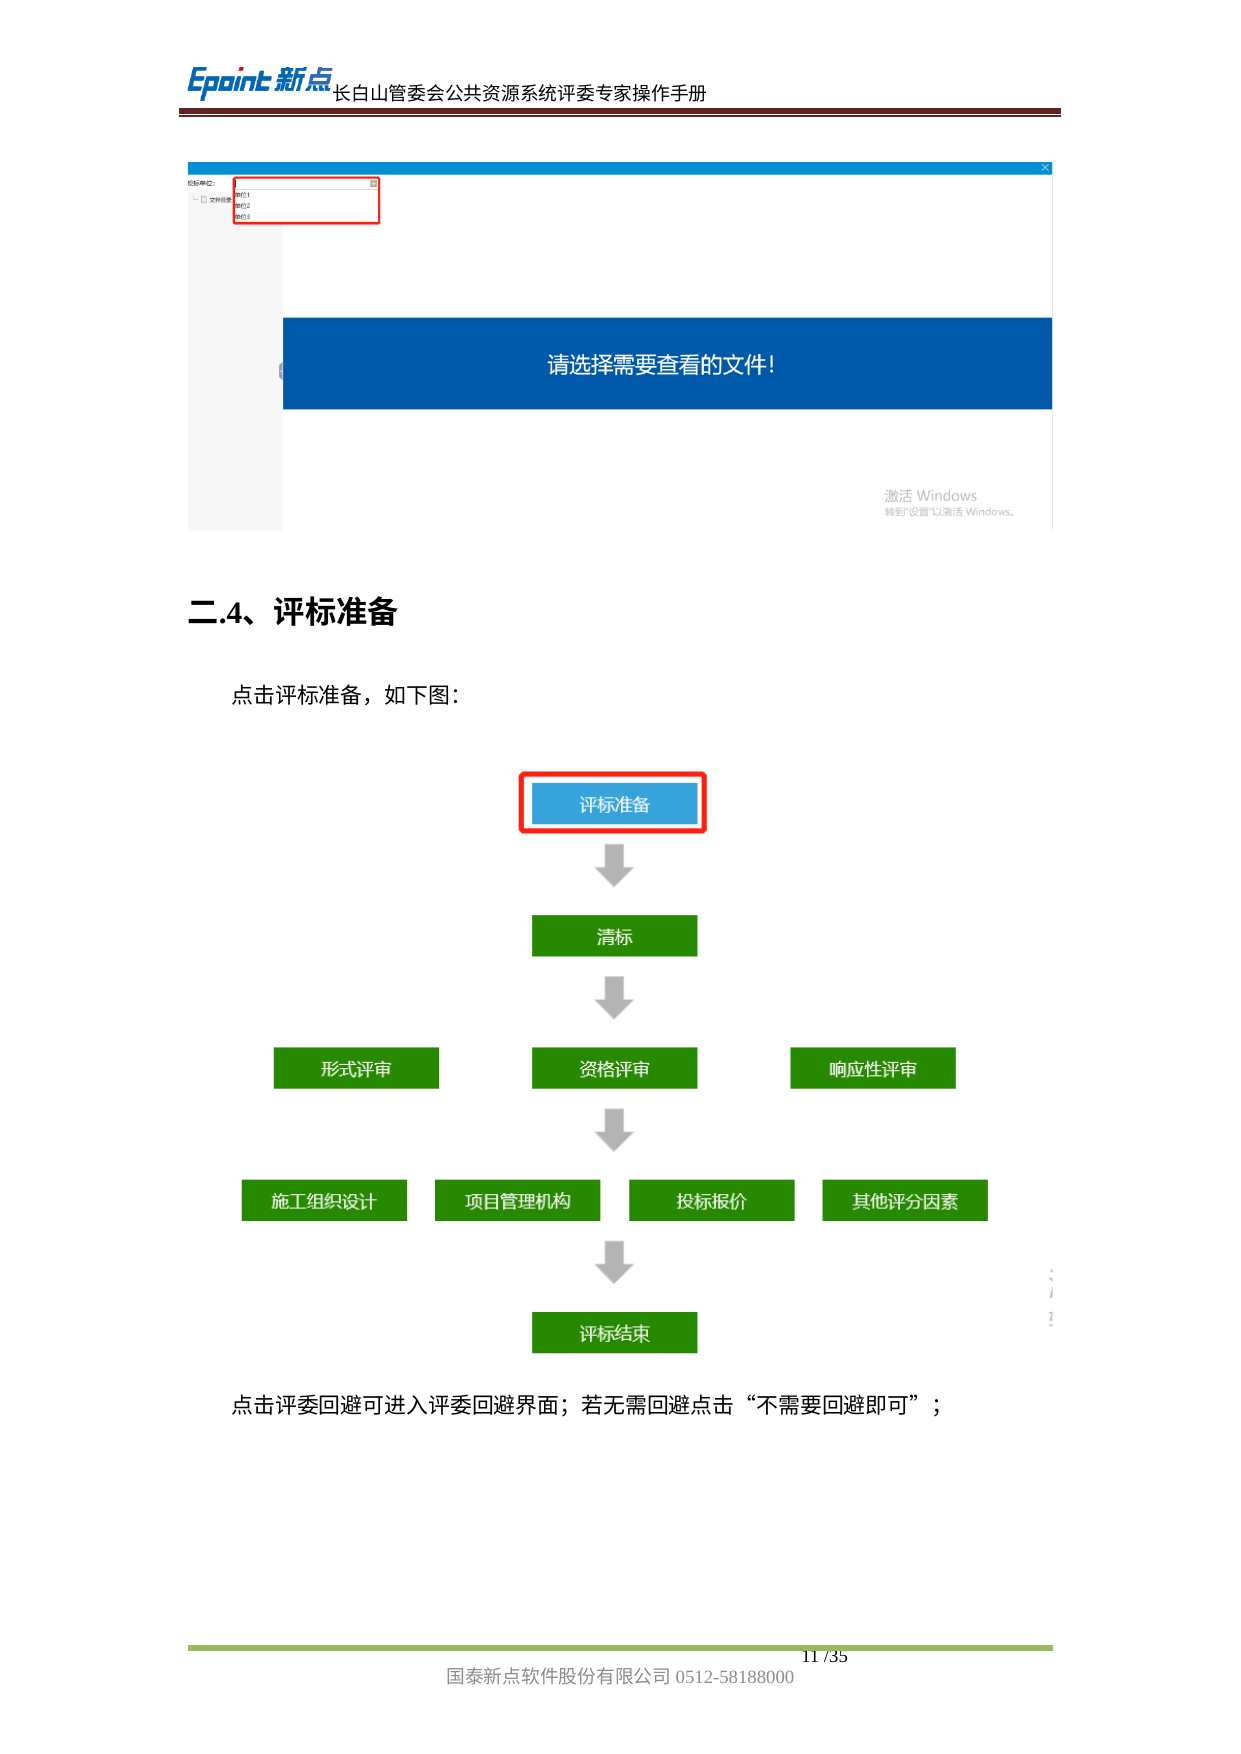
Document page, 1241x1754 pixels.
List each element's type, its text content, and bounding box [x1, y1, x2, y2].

picture [187, 175, 1053, 531]
picture [187, 725, 1053, 1375]
picture [187, 67, 333, 101]
subtitle 评标准备 [187, 577, 1053, 642]
text 点击评标准备，如下图： [187, 677, 1053, 710]
text 点击评委回避可进入评委回避界面；若无需回避点击“不需要回避即可”； [187, 1388, 1053, 1421]
